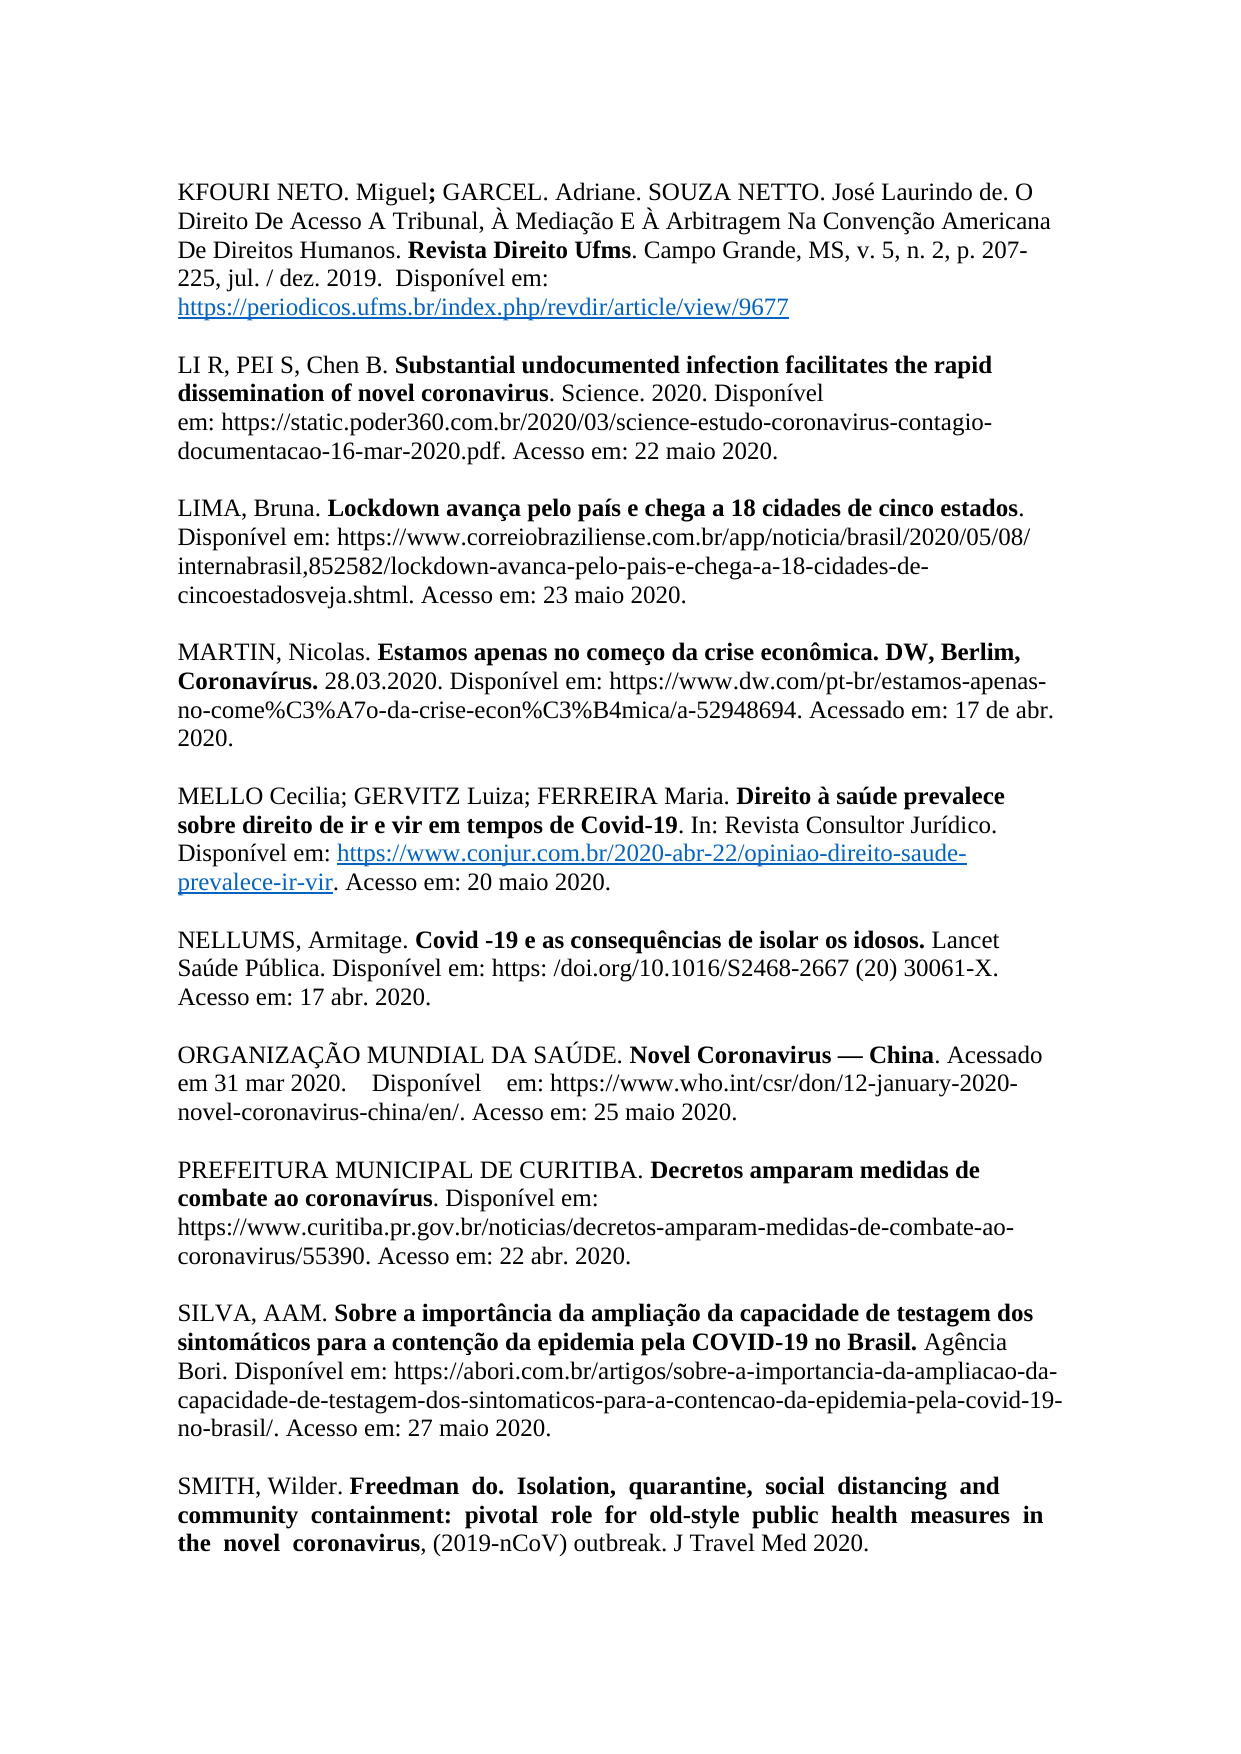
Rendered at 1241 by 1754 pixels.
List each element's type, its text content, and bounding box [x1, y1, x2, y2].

text LIMA, Bruna. Lockdown avança pelo país e chega a 18 cidades de cinco estados. Disponível em: https://www.correiobraziliense.com.br/app/noticia/brasil/2020/05/08/internabrasil,852582/lockdown-avanca-pelo-pais-e-chega-a-18-cidades-de-cincoestadosveja.shtml. Acesso em: 23 maio 2020. [177, 493, 1063, 608]
text MARTIN, Nicolas. Estamos apenas no começo da crise econômica. DW, Berlim, Coronavírus. 28.03.2020. Disponível em: https://www.dw.com/pt-br/estamos-apenas-no-come%C3%A7o-da-crise-econ%C3%B4mica/a-52948694. Acessado em: 17 de abr. 2020. [177, 637, 1063, 752]
text NELLUMS, Armitage. Covid -19 e as consequências de isolar os idosos. Lancet Saúde Pública. Disponível em: https: /doi.org/10.1016/S2468-2667 (20) 30061-X. Acesso em: 17 abr. 2020. [177, 925, 1063, 1011]
text ORGANIZAÇÃO MUNDIAL DA SAÚDE. Novel Coronavirus — China. Acessado em 31 mar 2020. Disponível em: https://www.who.int/csr/don/12-january-2020-novel-coronavirus-china/en/. Acesso em: 25 maio 2020. [177, 1040, 1063, 1126]
text LI R, PEI S, Chen B. Substantial undocumented infection facilitates the rapid dissemination of novel coronavirus. Science. 2020. Disponível em: https://static.poder360.com.br/2020/03/science-estudo-coronavirus-contagio-documentacao-16-mar-2020.pdf. Acesso em: 22 maio 2020. [177, 350, 1063, 465]
subtitle KFOURI NETO. Miguel; GARCEL. Adriane. SOUZA NETTO. José Laurindo de. O Direito De Acesso A Tribunal, À Mediação E À Arbitragem Na Convenção Americana De Direitos Humanos. Revista Direito Ufms. Campo Grande, MS, v. 5, n. 2, p. 207-225, jul. / dez. 2019. Disponível em: https://periodicos.ufms.br/index.php/revdir/article/view/9677 [177, 177, 1063, 321]
text PREFEITURA MUNICIPAL DE CURITIBA. Decretos amparam medidas de combate ao coronavírus. Disponível em: https://www.curitiba.pr.gov.br/noticias/decretos-amparam-medidas-de-combate-ao-coronavirus/55390. Acesso em: 22 abr. 2020. [177, 1155, 1063, 1270]
text MELLO Cecilia; GERVITZ Luiza; FERREIRA Maria. Direito à saúde prevalece sobre direito de ir e vir em tempos de Covid-19. In: Revista Consultor Jurídico. Disponível em: https://www.conjur.com.br/2020-abr-22/opiniao-direito-saude-prevalece-ir-vir. Acesso em: 20 maio 2020. [177, 781, 1063, 896]
text SILVA, AAM. Sobre a importância da ampliação da capacidade de testagem dos sintomáticos para a contenção da epidemia pela COVID-19 no Brasil. Agência Bori. Disponível em: https://abori.com.br/artigos/sobre-a-importancia-da-ampliacao-da-capacidade-de-testagem-dos-sintomaticos-para-a-contencao-da-epidemia-pela-covid-19-no-brasil/. Acesso em: 27 maio 2020. [177, 1298, 1063, 1442]
text SMITH, Wilder. Freedman do. Isolation, quarantine, social distancing and community containment: pivotal role for old-style public health measures in the novel coronavirus, (2019-nCoV) outbreak. J Travel Med 2020. [177, 1471, 1063, 1557]
